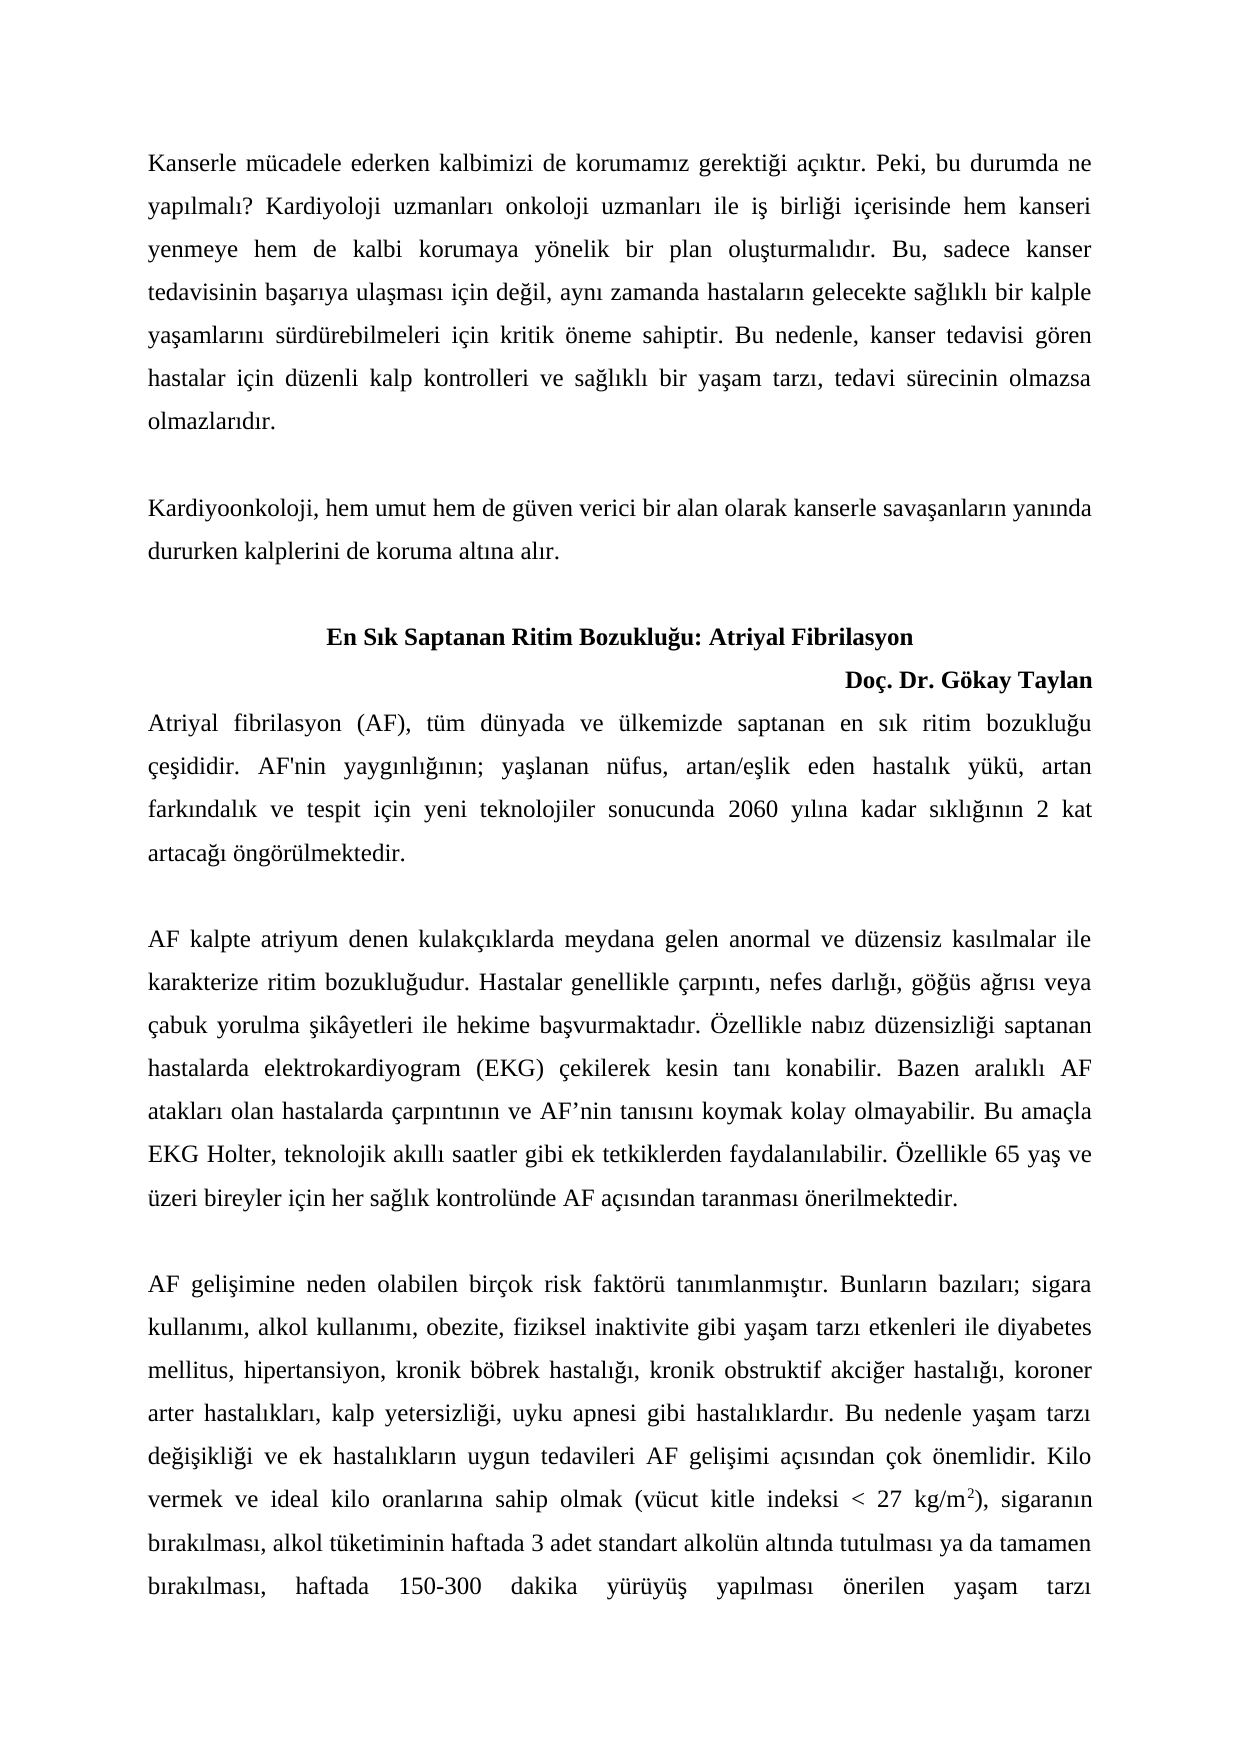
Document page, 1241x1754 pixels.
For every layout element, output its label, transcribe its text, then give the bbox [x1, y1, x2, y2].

text Kardiyoonkoloji, hem umut hem de güven verici bir alan olarak kanserle savaşanların yanında dururken kalplerini de koruma altına alır. [148, 493, 1093, 564]
text En Sık Saptanan Ritim Bozukluğu: Atriyal Fibrilasyon [148, 622, 1093, 651]
text Atriyal fibrilasyon (AF), tüm dünyada ve ülkemizde saptanan en sık ritim bozukluğu çeşididir. AF'nin yaygınlığının; yaşlanan nüfus, artan/eşlik eden hastalık yükü, artan farkındalık ve tespit için yeni teknolojiler sonucunda 2060 yılına kadar sıklığının 2 kat artacağı öngörülmektedir. [148, 708, 1093, 866]
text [148, 1269, 1093, 1599]
text Doç. Dr. Gökay Taylan [148, 665, 1093, 694]
text Kanserle mücadele ederken kalbimizi de korumamız gerektiği açıktır. Peki, bu durumda ne yapılmalı? Kardiyoloji uzmanları onkoloji uzmanları ile iş birliği içerisinde hem kanseri yenmeye hem de kalbi korumaya yönelik bir plan oluşturmalıdır. Bu, sadece kanser tedavisinin başarıya ulaşması için değil, aynı zamanda hastaların gelecekte sağlıklı bir kalple yaşamlarını sürdürebilmeleri için kritik öneme sahiptir. Bu nedenle, kanser tedavisi gören hastalar için düzenli kalp kontrolleri ve sağlıklı bir yaşam tarzı, tedavi sürecinin olmazsa olmazlarıdır. [148, 148, 1093, 435]
text AF kalpte atriyum denen kulakçıklarda meydana gelen anormal ve düzensiz kasılmalar ile karakterize ritim bozukluğudur. Hastalar genellikle çarpıntı, nefes darlığı, göğüs ağrısı veya çabuk yorulma şikâyetleri ile hekime başvurmaktadır. Özellikle nabız düzensizliği saptanan hastalarda elektrokardiyogram (EKG) çekilerek kesin tanı konabilir. Bazen aralıklı AF atakları olan hastalarda çarpıntının ve AF’nin tanısını koymak kolay olmayabilir. Bu amaçla EKG Holter, teknolojik akıllı saatler gibi ek tetkiklerden faydalanılabilir. Özellikle 65 yaş ve üzeri bireyler için her sağlık kontrolünde AF açısından taranması önerilmektedir. [148, 924, 1093, 1211]
